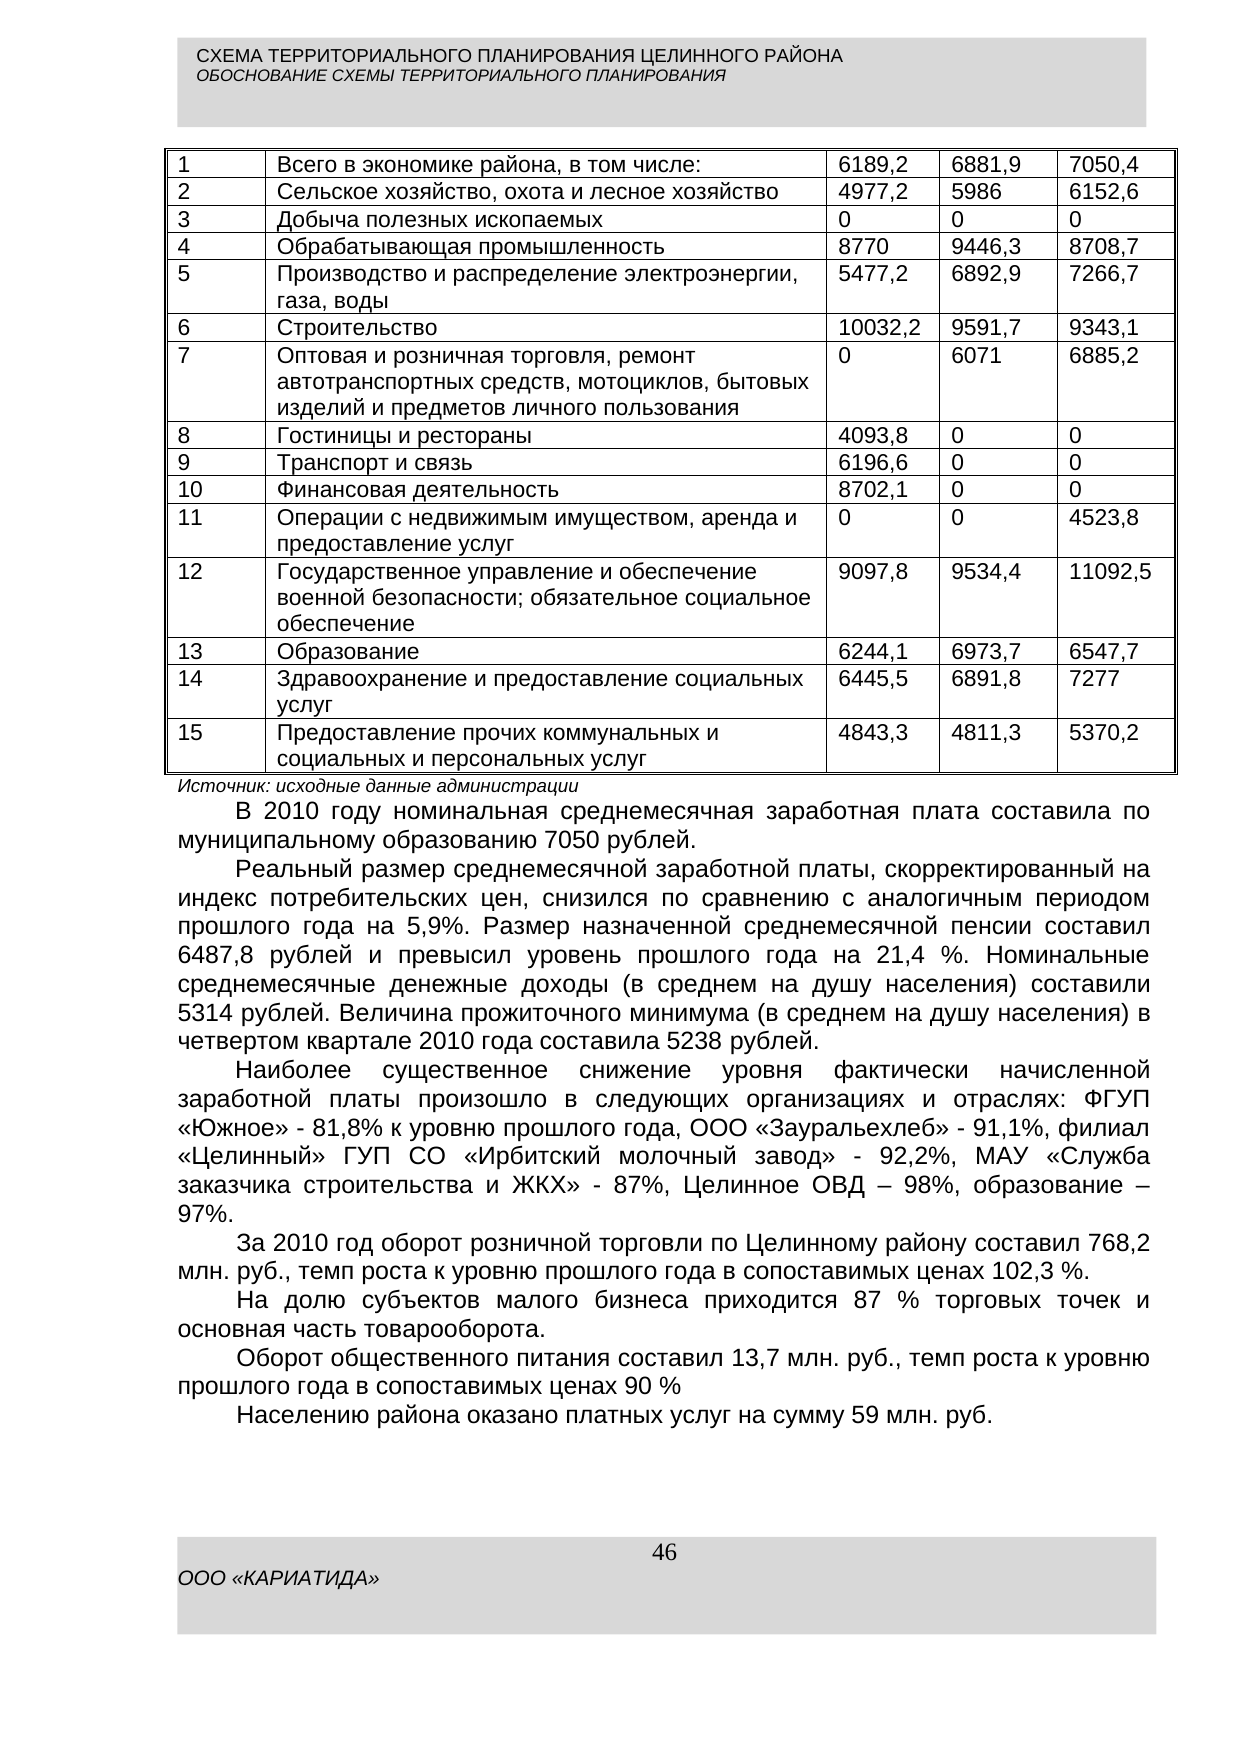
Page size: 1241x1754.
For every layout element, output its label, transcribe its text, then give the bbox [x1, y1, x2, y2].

table_cell 5477,2 [827, 260, 939, 313]
text За 2010 год оборот розничной торговли по Целинному району составил 768,2 млн. руб., темп роста к уровню прошлого года в сопоставимых ценах 102,3 %. [177, 1227, 1152, 1285]
table_cell 4093,8 [827, 422, 939, 448]
table_cell 0 [827, 504, 939, 557]
table_cell 6189,2 [827, 151, 939, 177]
table_cell 13 [168, 638, 265, 664]
table_cell 3 [168, 206, 265, 232]
table_cell 6 [168, 314, 265, 341]
table_cell 9343,1 [1058, 314, 1174, 341]
table_cell 5 [168, 260, 265, 313]
table_cell 9446,3 [940, 233, 1057, 259]
text Населению района оказано платных услуг на сумму 59 млн. руб. [177, 1400, 1152, 1429]
table_cell 4 [168, 233, 265, 259]
table_cell 5370,2 [1058, 719, 1174, 772]
table_cell 0 [827, 342, 939, 421]
table_cell 9097,8 [827, 558, 939, 637]
table_cell 6885,2 [1058, 342, 1174, 421]
table_cell 0 [827, 206, 939, 232]
table_cell Образование [266, 638, 826, 664]
table_cell 0 [1058, 206, 1174, 232]
table_cell 8 [168, 422, 265, 448]
table_cell 6071 [940, 342, 1057, 421]
table_cell 7050,4 [1058, 151, 1174, 177]
table_cell Оптовая и розничная торговля, ремонт автотранспортных средств, мотоциклов, бытовых изделий и предметов личного пользования [266, 342, 826, 421]
table_cell 0 [1058, 449, 1174, 475]
table_cell 9534,4 [940, 558, 1057, 637]
table_cell Транспорт и связь [266, 449, 826, 475]
table_cell 14 [168, 665, 265, 718]
table_cell Обрабатывающая промышленность [266, 233, 826, 259]
table_cell 1 [168, 151, 265, 177]
table_cell 2 [168, 178, 265, 204]
table_cell 11 [168, 504, 265, 557]
table_cell 4523,8 [1058, 504, 1174, 557]
table_cell 7 [168, 342, 265, 421]
text Источник: исходные данные администрации [177, 775, 1152, 796]
table_cell 0 [940, 449, 1057, 475]
table_cell Гостиницы и рестораны [266, 422, 826, 448]
text На долю субъектов малого бизнеса приходится 87 % торговых точек и основная часть товарооборота. [177, 1285, 1152, 1342]
table_cell 8770 [827, 233, 939, 259]
table_cell 6891,8 [940, 665, 1057, 718]
table_cell Строительство [266, 314, 826, 341]
table_cell 0 [940, 476, 1057, 503]
table_cell 4977,2 [827, 178, 939, 204]
table_cell Операции с недвижимым имуществом, аренда и предоставление услуг [266, 504, 826, 557]
table_cell 11092,5 [1058, 558, 1174, 637]
table_cell Производство и распределение электроэнергии, газа, воды [266, 260, 826, 313]
table_cell Добыча полезных ископаемых [266, 206, 826, 232]
table_cell 5986 [940, 178, 1057, 204]
table_cell 8708,7 [1058, 233, 1174, 259]
table_cell 6445,5 [827, 665, 939, 718]
table_cell Финансовая деятельность [266, 476, 826, 503]
table_cell 10032,2 [827, 314, 939, 341]
table_cell Государственное управление и обеспечение военной безопасности; обязательное социальное обеспечение [266, 558, 826, 637]
table_cell 10 [168, 476, 265, 503]
table_cell 12 [168, 558, 265, 637]
table_cell 6973,7 [940, 638, 1057, 664]
table_cell 8702,1 [827, 476, 939, 503]
table_cell 6152,6 [1058, 178, 1174, 204]
table_cell 6547,7 [1058, 638, 1174, 664]
table_cell 9591,7 [940, 314, 1057, 341]
table_cell 7266,7 [1058, 260, 1174, 313]
table_cell Предоставление прочих коммунальных и социальных и персональных услуг [266, 719, 826, 772]
table_cell Сельское хозяйство, охота и лесное хозяйство [266, 178, 826, 204]
table_cell 0 [940, 504, 1057, 557]
table_cell 0 [940, 422, 1057, 448]
table_cell 9 [168, 449, 265, 475]
table_cell 7277 [1058, 665, 1174, 718]
table_cell 6196,6 [827, 449, 939, 475]
table_cell 6892,9 [940, 260, 1057, 313]
table_cell 6881,9 [940, 151, 1057, 177]
table_cell 4843,3 [827, 719, 939, 772]
text Реальный размер среднемесячной заработной платы, скорректированный на индекс потребительских цен, снизился по сравнению с аналогичным периодом прошлого года на 5,9%. Размер назначенной среднемесячной пенсии составил 6487,8 рублей и превысил уровень прошлого года на 21,4 %. Номинальные среднемесячные денежные доходы (в среднем на душу населения) составили 5314 рублей. Величина прожиточного минимума (в среднем на душу населения) в четвертом квартале 2010 года составила 5238 рублей. [177, 854, 1152, 1055]
table_cell 4811,3 [940, 719, 1057, 772]
table_cell 6244,1 [827, 638, 939, 664]
table_cell Здравоохранение и предоставление социальных услуг [266, 665, 826, 718]
table_cell 15 [168, 719, 265, 772]
table_cell 0 [1058, 476, 1174, 503]
table_cell Всего в экономике района, в том числе: [266, 151, 826, 177]
text Оборот общественного питания составил 13,7 млн. руб., темп роста к уровню прошлого года в сопоставимых ценах 90 % [177, 1342, 1152, 1400]
text Наиболее существенное снижение уровня фактически начисленной заработной платы произошло в следующих организациях и отраслях: ФГУП «Южное» - 81,8% к уровню прошлого года, ООО «Зауральехлеб» - 91,1%, филиал «Целинный» ГУП СО «Ирбитский молочный завод» - 92,2%, МАУ «Служба заказчика строительства и ЖКХ» - 87%, Целинное ОВД – 98%, образование – 97%. [177, 1055, 1152, 1227]
text В 2010 году номинальная среднемесячная заработная плата составила по муниципальному образованию 7050 рублей. [177, 796, 1152, 854]
table_cell 0 [1058, 422, 1174, 448]
table_cell 0 [940, 206, 1057, 232]
